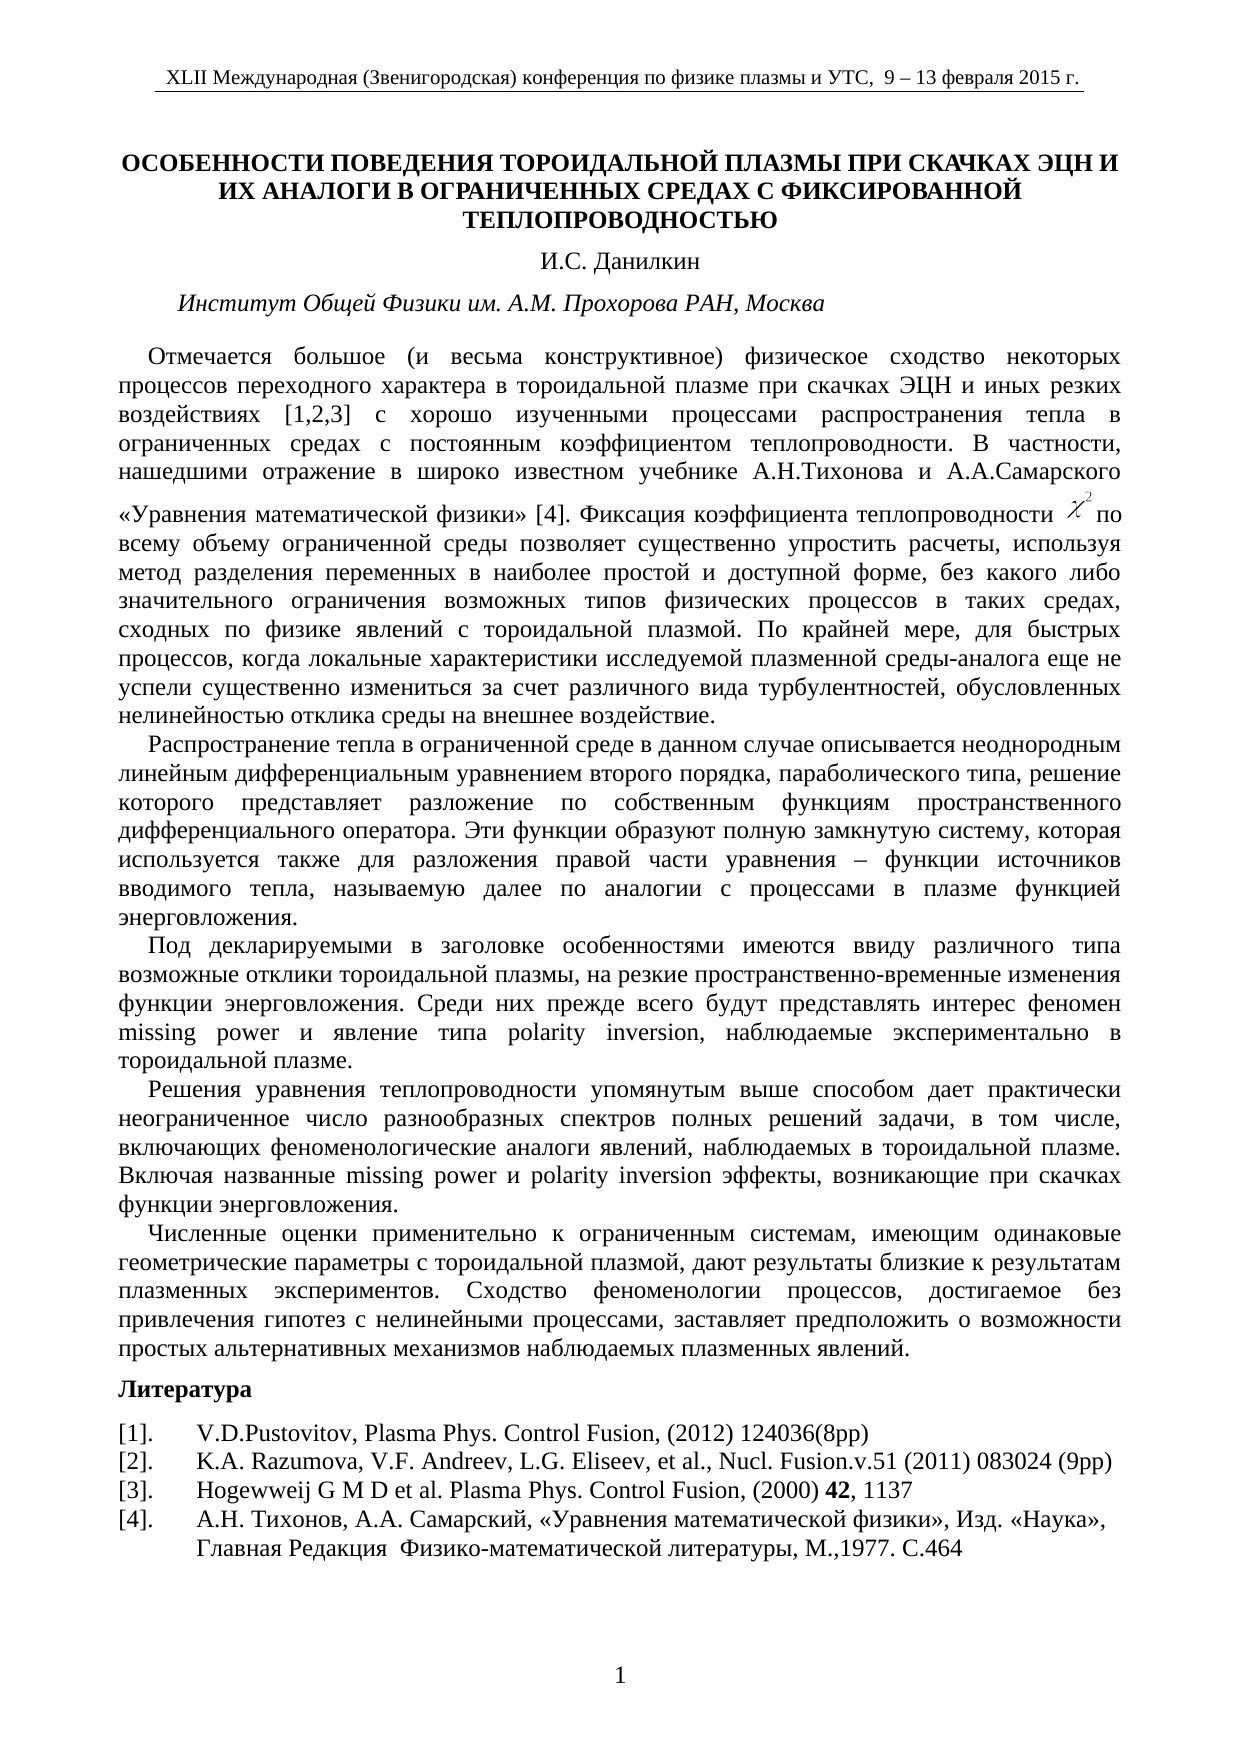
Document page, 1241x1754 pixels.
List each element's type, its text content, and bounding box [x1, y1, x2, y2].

text Отмечается большое (и весьма конструктивное) физическое сходство некоторых процессов переходного характера в тороидальной плазме при скачках ЭЦН и иных резких воздействиях [1,2,3] с хорошо изученными процессами распространения тепла в ограниченных средах с постоянным коэффициентом теплопроводности. В частности, нашедшими отражение в широко известном учебнике А.Н.Тихонова и А.А.Самарского «Уравнения математической физики» [4]. Фиксация коэффициента теплопроводности по всему объему ограниченной среды позволяет существенно упростить расчеты, используя метод разделения переменных в наиболее простой и доступной форме, без какого либо значительного ограничения возможных типов физических процессов в таких средах, сходных по физике явлений с тороидальной плазмой. По крайней мере, для быстрых процессов, когда локальные характеристики исследуемой плазменной среды-аналога еще не успели существенно измениться за счет различного вида турбулентностей, обусловленных нелинейностью отклика среды на внешнее воздействие. [118, 341, 1122, 729]
text Под декларируемыми в заголовке особенностями имеются ввиду различного типа возможные отклики тороидальной плазмы, на резкие пространственно-временные изменения функции энерговложения. Среди них прежде всего будут представлять интерес феномен missing power и явление типа polarity inversion, наблюдаемые экспериментально в тороидальной плазме. [118, 931, 1122, 1074]
text Решения уравнения теплопроводности упомянутым выше способом дает практически неограниченное число разнообразных спектров полных решений задачи, в том числе, включающих феноменологические аналоги явлений, наблюдаемых в тороидальной плазме. Включая названные missing power и polarity inversion эффекты, возникающие при скачках функции энерговложения. [118, 1074, 1122, 1218]
title Литература [118, 1374, 1122, 1403]
text [4]. А.Н. Тихонов, А.А. Самарский, «Уравнения математической физики», Изд. «Наука», Главная Редакция Физико-математической литературы, М.,1977. С.464 [118, 1504, 1122, 1561]
text [1]. V.D.Pustovitov, Plasma Phys. Control Fusion, (2012) 124036(8pp) [118, 1418, 1122, 1446]
text Институт Общей Физики им. А.М. Прохорова РАН, Москва [177, 288, 1122, 316]
text [3]. Hogewweij G M D et al. Plasma Phys. Control Fusion, (2000) 42, 1137 [118, 1475, 1122, 1504]
text [2]. K.A. Razumova, V.F. Andreev, L.G. Eliseev, et al., Nucl. Fusion.v.51 (2011) 083024 (9pp) [118, 1446, 1122, 1475]
text Численные оценки применительно к ограниченным системам, имеющим одинаковые геометрические параметры с тороидальной плазмой, дают результаты близкие к результатам плазменных экспериментов. Сходство феноменологии процессов, достигаемое без привлечения гипотез с нелинейными процессами, заставляет предположить о возможности простых альтернативных механизмов наблюдаемых плазменных явлений. [118, 1218, 1122, 1362]
text И.С. Данилкин [159, 246, 1081, 275]
title ОСОБЕННОСТИ ПОВЕДЕНИЯ ТОРОИДАЛЬНОЙ ПЛАЗМЫ ПРИ СКАЧКАХ ЭЦН И ИХ АНАЛОГИ В ОГРАНИЧЕННЫХ СРЕДАХ С ФИКСИРОВАННОЙ ТЕПЛОПРОВОДНОСТЬЮ [118, 148, 1122, 234]
text Распространение тепла в ограниченной среде в данном случае описывается неоднородным линейным дифференциальным уравнением второго порядка, параболического типа, решение которого представляет разложение по собственным функциям пространственного дифференциального оператора. Эти функции образуют полную замкнутую систему, которая используется также для разложения правой части уравнения – функции источников вводимого тепла, называемую далее по аналогии с процессами в плазме функцией энерговложения. [118, 729, 1122, 931]
